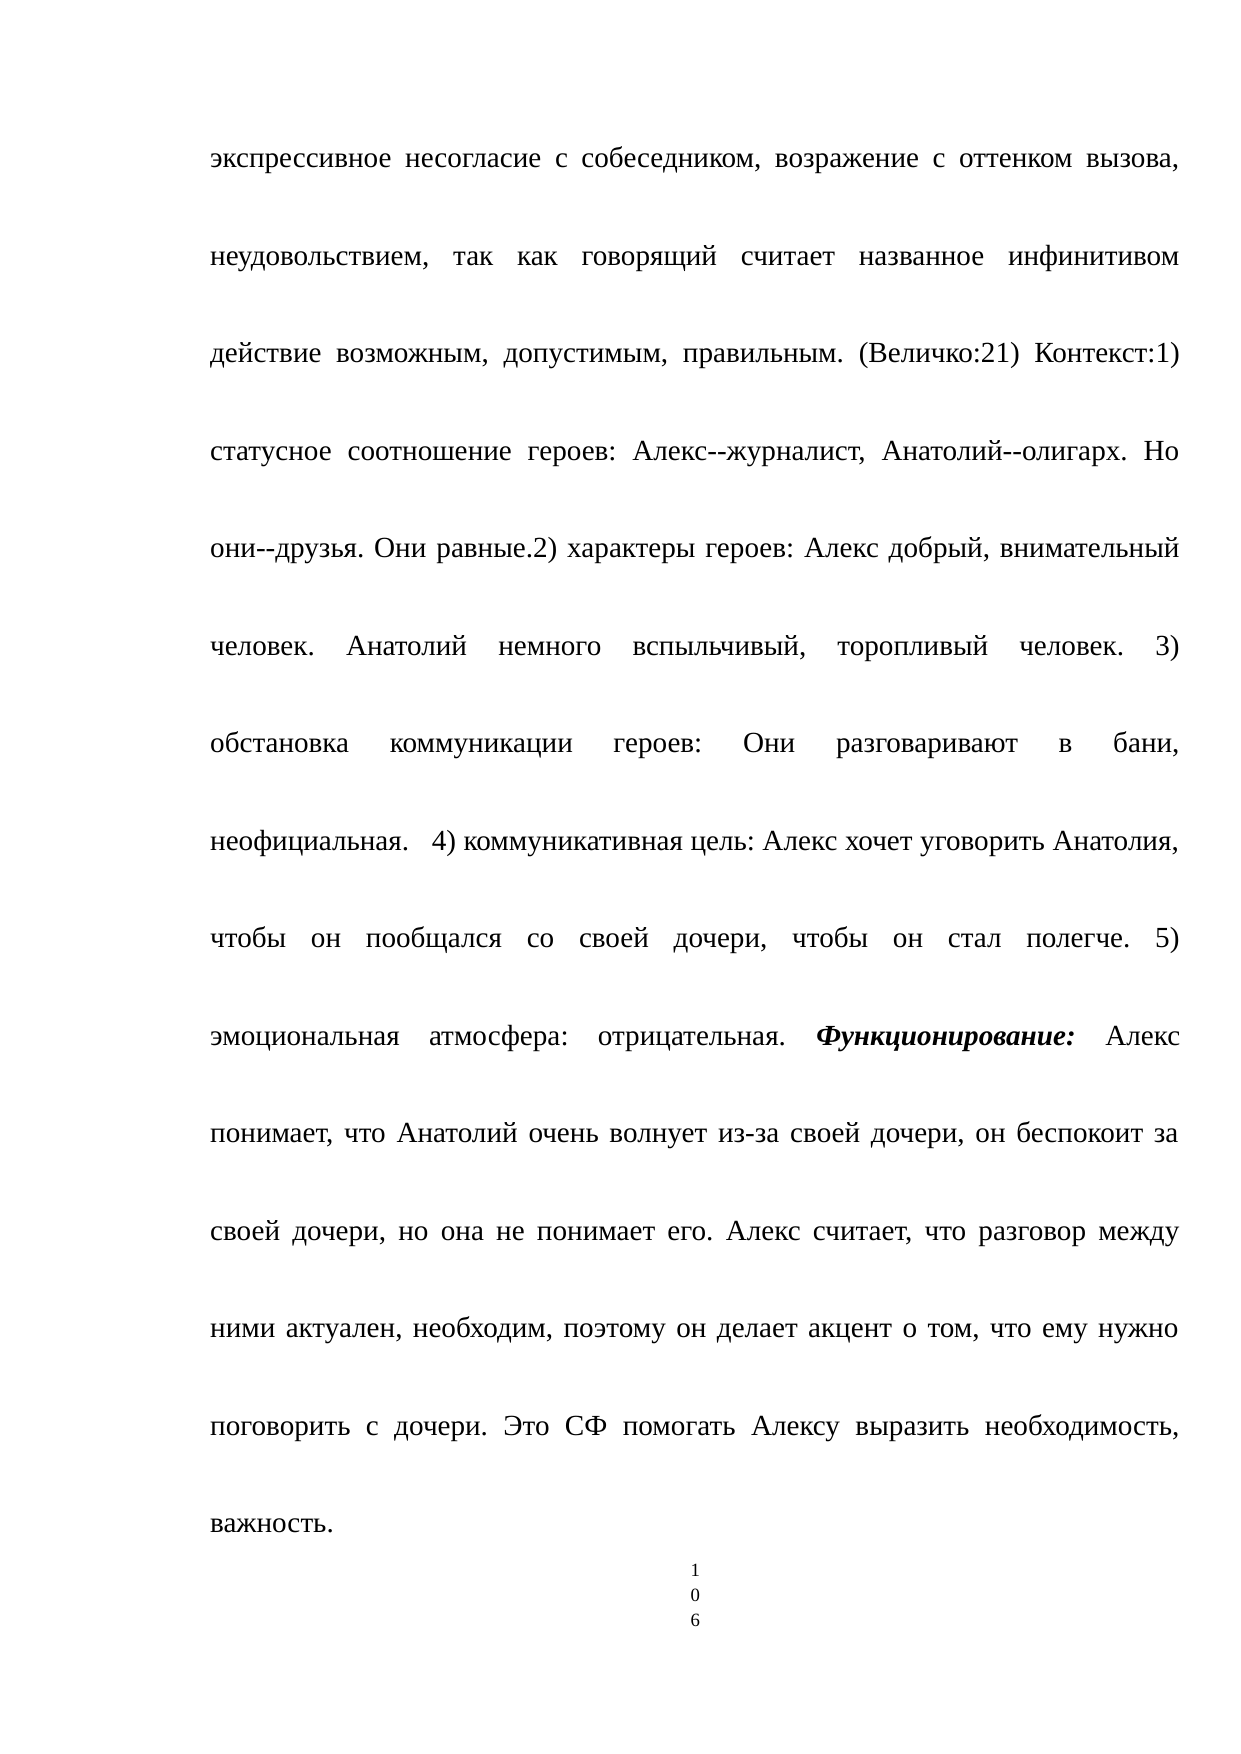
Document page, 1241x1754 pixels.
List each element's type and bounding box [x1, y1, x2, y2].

text [210, 124, 1180, 1554]
